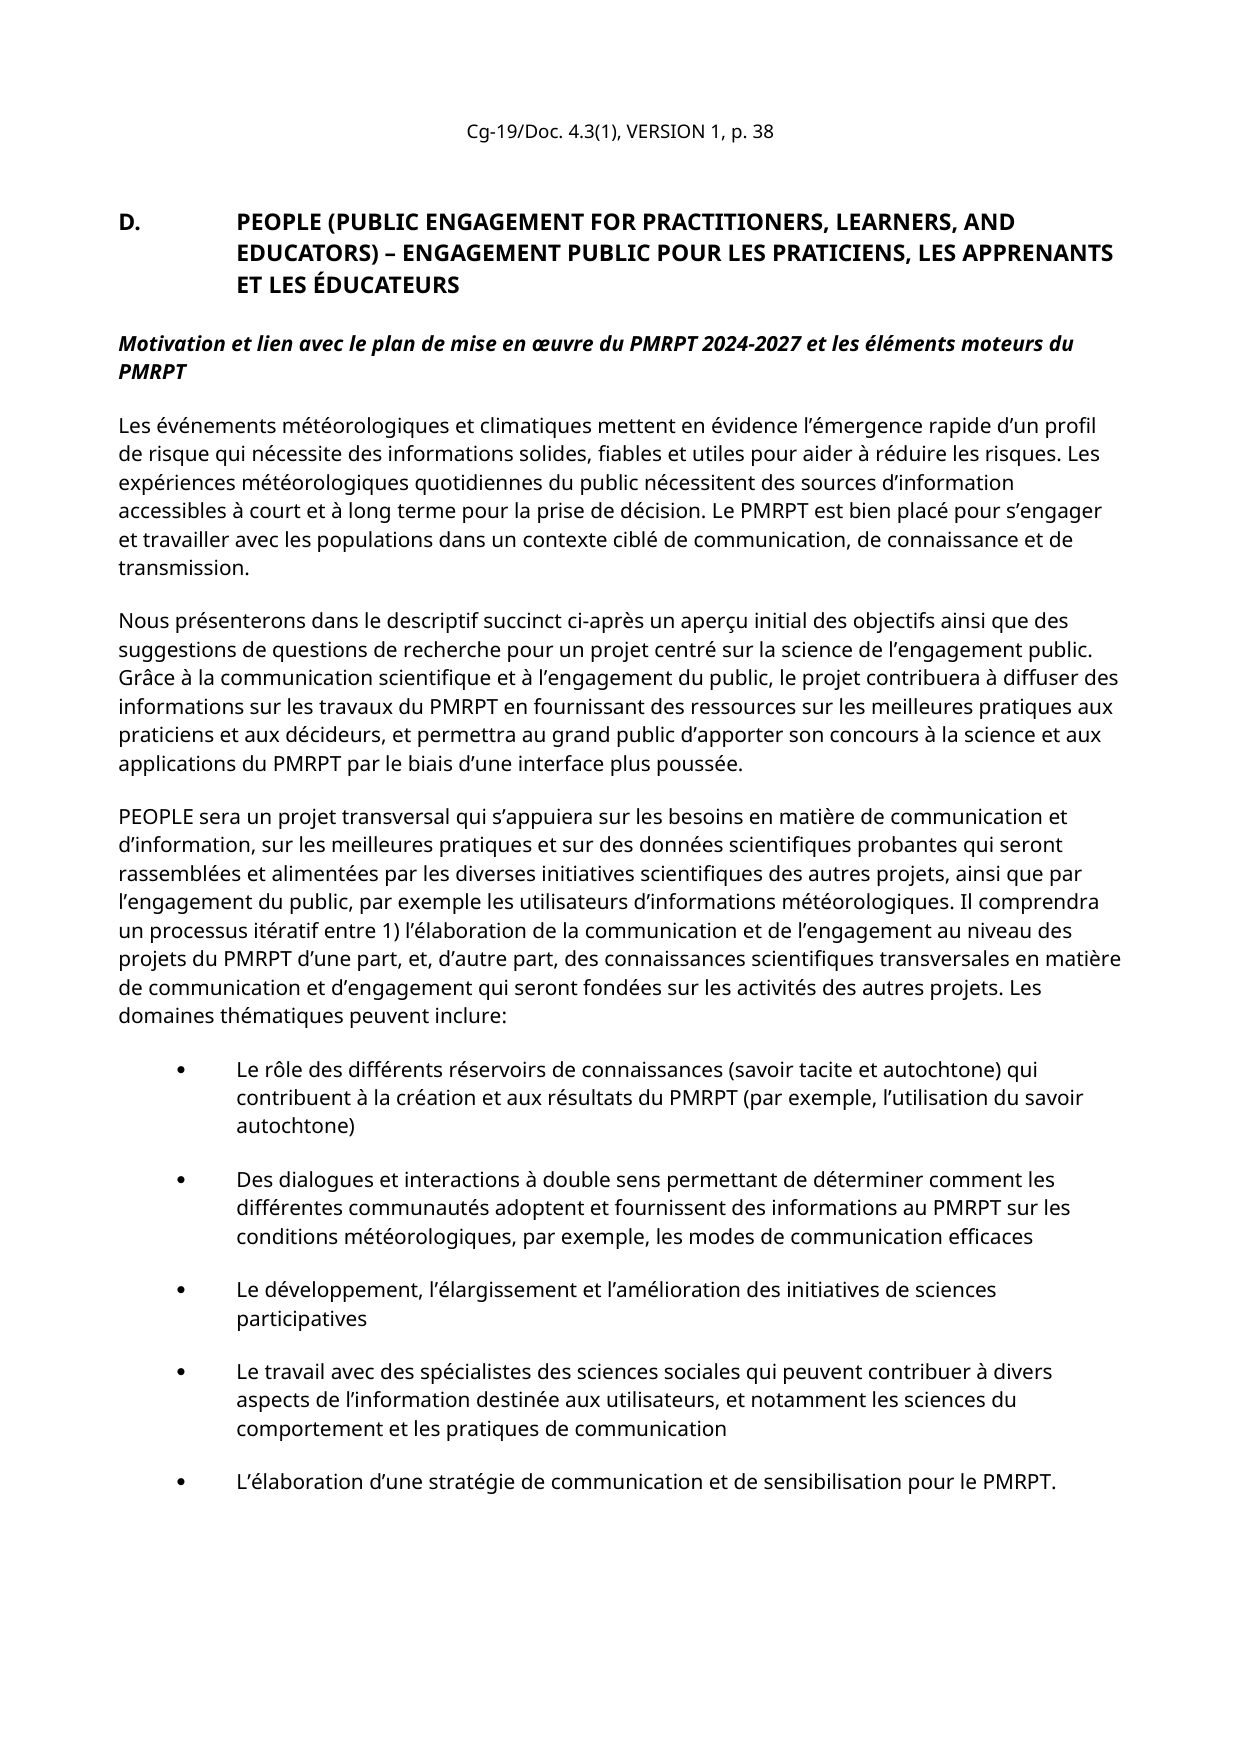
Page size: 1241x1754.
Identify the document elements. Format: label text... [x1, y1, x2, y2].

list Le rôle des différents réservoirs de connaissances (savoir tacite et autochtone) qui contribuent à la création et aux résultats du PMRPT (par exemple, l’utilisation du savoir autochtone) [177, 1055, 1122, 1140]
list Le travail avec des spécialistes des sciences sociales qui peuvent contribuer à divers aspects de l’information destinée aux utilisateurs, et notamment les sciences du comportement et les pratiques de communication [177, 1357, 1122, 1442]
text Les événements météorologiques et climatiques mettent en évidence l’émergence rapide d’un profil de risque qui nécessite des informations solides, fiables et utiles pour aider à réduire les risques. Les expériences météorologiques quotidiennes du public nécessitent des sources d’information accessibles à court et à long terme pour la prise de décision. Le PMRPT est bien placé pour s’engager et travailler avec les populations dans un contexte ciblé de communication, de connaissance et de transmission. [118, 411, 1122, 582]
subtitle Motivation et lien avec le plan de mise en œuvre du PMRPT 2024-2027 et les éléments moteurs du PMRPT [118, 329, 1122, 386]
text Nous présenterons dans le descriptif succinct ci-après un aperçu initial des objectifs ainsi que des suggestions de questions de recherche pour un projet centré sur la science de l’engagement public. Grâce à la communication scientifique et à l’engagement du public, le projet contribuera à diffuser des informations sur les travaux du PMRPT en fournissant des ressources sur les meilleures pratiques aux praticiens et aux décideurs, et permettra au grand public d’apporter son concours à la science et aux applications du PMRPT par le biais d’une interface plus poussée. [118, 607, 1122, 777]
subtitle PEOPLE (Public Engagement fOr Practitioners, Learners, and Educators) – Engagement public pour les praticiens, les apprenants et les éducateurs [118, 206, 1122, 300]
list L’élaboration d’une stratégie de communication et de sensibilisation pour le PMRPT. [177, 1467, 1122, 1496]
list Des dialogues et interactions à double sens permettant de déterminer comment les différentes communautés adoptent et fournissent des informations au PMRPT sur les conditions météorologiques, par exemple, les modes de communication efficaces [177, 1165, 1122, 1250]
list Le développement, l’élargissement et l’amélioration des initiatives de sciences participatives [177, 1275, 1122, 1332]
text PEOPLE sera un projet transversal qui s’appuiera sur les besoins en matière de communication et d’information, sur les meilleures pratiques et sur des données scientifiques probantes qui seront rassemblées et alimentées par les diverses initiatives scientifiques des autres projets, ainsi que par l’engagement du public, par exemple les utilisateurs d’informations météorologiques. Il comprendra un processus itératif entre 1) l’élaboration de la communication et de l’engagement au niveau des projets du PMRPT d’une part, et, d’autre part, des connaissances scientifiques transversales en matière de communication et d’engagement qui seront fondées sur les activités des autres projets. Les domaines thématiques peuvent inclure: [118, 802, 1122, 1030]
